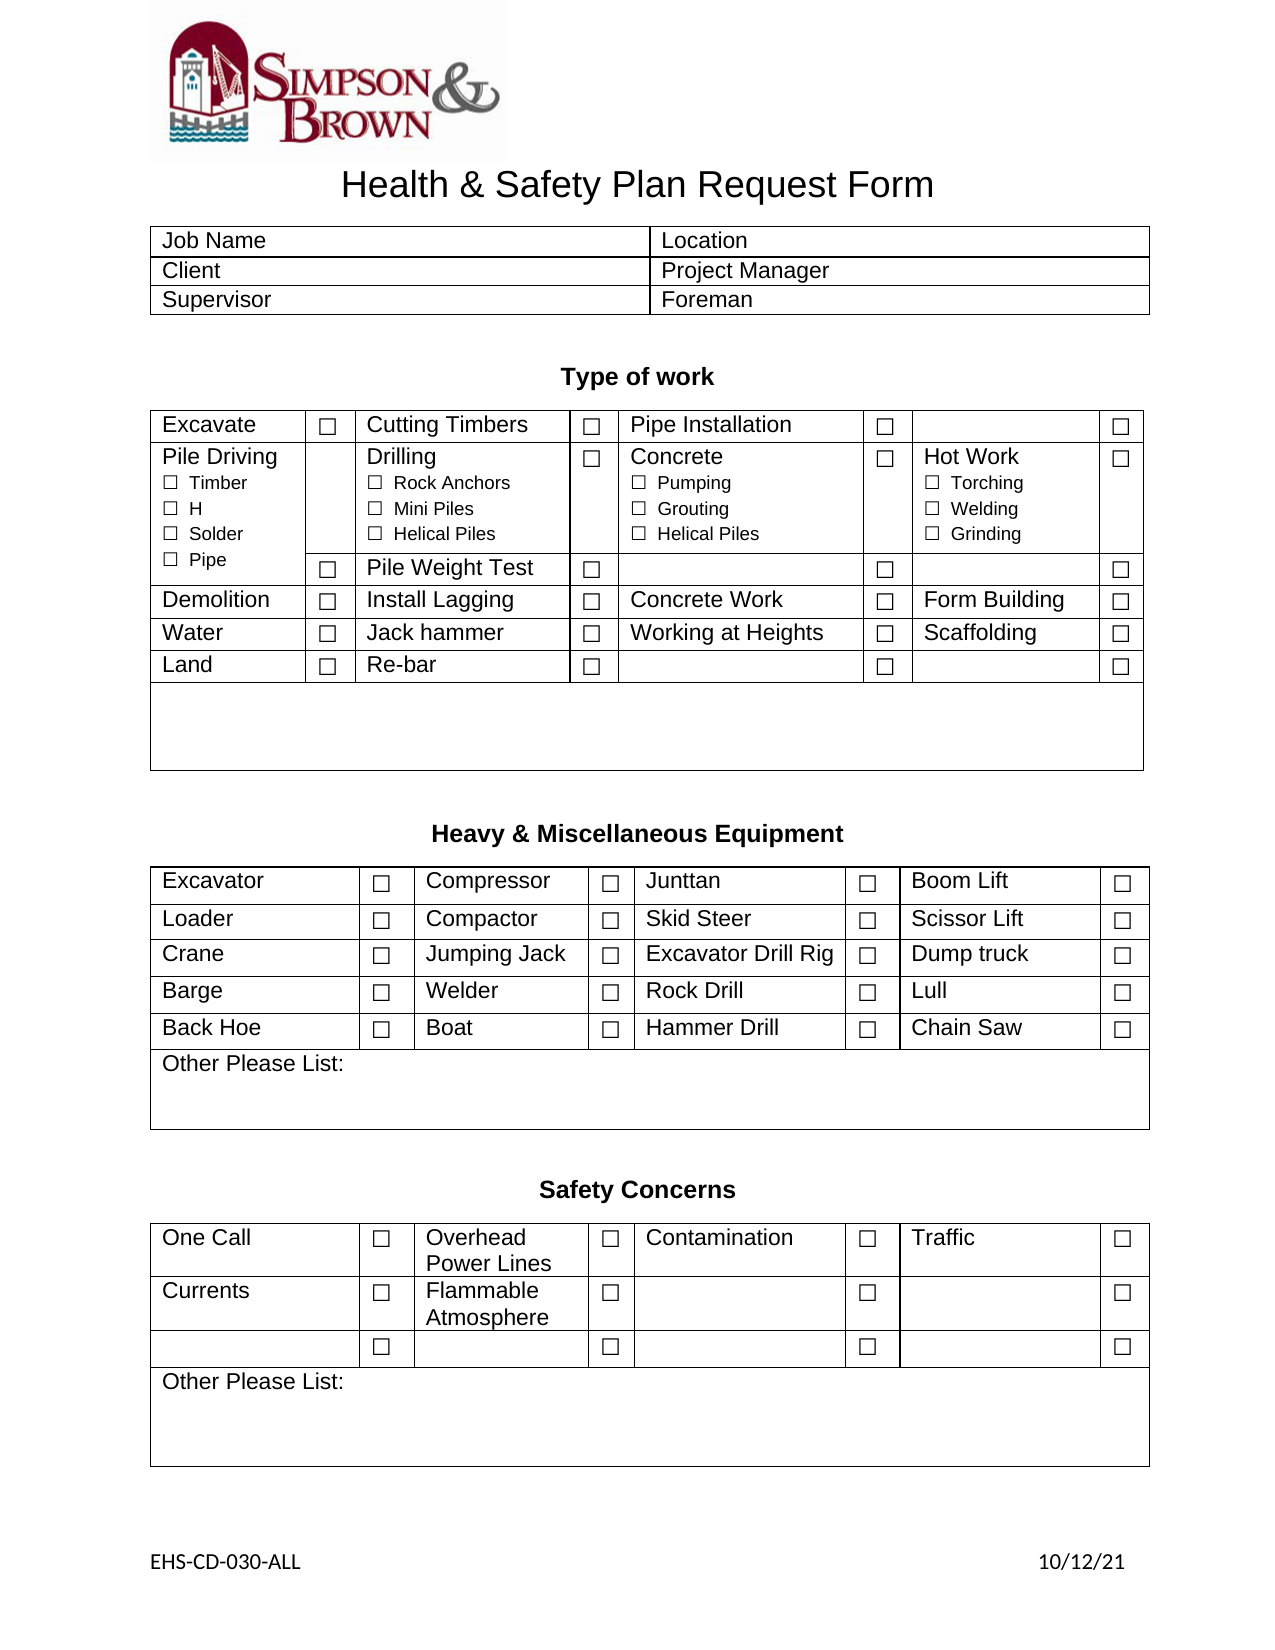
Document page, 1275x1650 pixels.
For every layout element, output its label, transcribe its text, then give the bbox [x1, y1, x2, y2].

table_cell Dump truck [901, 940, 1100, 976]
table_cell Pile Driving Timber H Solder Pipe [151, 443, 305, 585]
table_cell [635, 1277, 845, 1330]
table_cell Land [151, 651, 305, 682]
table_header Traffic [901, 1224, 1100, 1276]
table_cell [619, 651, 863, 682]
table_header Overhead Power Lines [415, 1224, 588, 1276]
table_header Excavate [151, 411, 305, 442]
table_cell [901, 1331, 1100, 1367]
table_cell Crane [151, 940, 359, 976]
table_header Location [651, 227, 1149, 256]
table_cell Hammer Drill [635, 1014, 845, 1048]
table_header [360, 1224, 414, 1276]
table_cell Compactor [415, 905, 588, 939]
table_cell [306, 443, 355, 553]
table_cell Re-bar [356, 651, 569, 682]
table_cell [864, 443, 912, 553]
picture [150, 0, 508, 163]
table_header One Call [151, 1224, 359, 1276]
table_cell Hot Work Torching Welding Grinding [913, 443, 1099, 553]
table_cell Foreman [651, 286, 1149, 314]
table_header ☐ [306, 411, 355, 442]
table_cell Flammable Atmosphere [415, 1277, 588, 1330]
table_header Compressor [415, 868, 588, 904]
table_cell Jack hammer [356, 619, 569, 650]
table_cell [360, 940, 414, 976]
text Safety Concerns [150, 1175, 1125, 1203]
table_cell Concrete Pumping Grouting Helical Piles [619, 443, 863, 553]
table_header Excavator [151, 868, 359, 904]
table_cell Boat [415, 1014, 588, 1048]
table_cell Chain Saw [901, 1014, 1100, 1048]
table_header Contamination [635, 1224, 845, 1276]
text Heavy & Miscellaneous Equipment [150, 819, 1125, 847]
table_cell Water [151, 619, 305, 650]
table_header Pipe Installation [619, 411, 863, 442]
table_cell Install Lagging [356, 586, 569, 617]
table_cell [360, 1331, 414, 1367]
table_cell Supervisor [151, 286, 649, 314]
table_cell [151, 1331, 359, 1367]
table_cell Pile Weight Test [356, 554, 569, 585]
table_cell Demolition [151, 586, 305, 617]
table_cell Currents [151, 1277, 359, 1330]
table_header Cutting Timbers [356, 411, 569, 442]
table_cell [901, 1277, 1100, 1330]
table_cell [619, 554, 863, 585]
table_cell Rock Drill [635, 977, 845, 1013]
table_cell Scaffolding [913, 619, 1099, 650]
table_cell Concrete Work [619, 586, 863, 617]
text Health & Safety Plan Request Form [150, 162, 1125, 206]
table_cell Barge [151, 977, 359, 1013]
table_cell Excavator Drill Rig [635, 940, 845, 976]
table_cell Back Hoe [151, 1014, 359, 1048]
table_cell Loader [151, 905, 359, 939]
table_header [913, 411, 1099, 442]
table_cell Other Please List: [151, 1050, 1149, 1128]
table_cell Working at Heights [619, 619, 863, 650]
table_cell Welder [415, 977, 588, 1013]
table_cell Client [151, 258, 649, 285]
table_header [360, 868, 414, 904]
table_header Junttan [635, 868, 845, 904]
table_cell Scissor Lift [901, 905, 1100, 939]
table_cell [913, 554, 1099, 585]
table_cell Skid Steer [635, 905, 845, 939]
table_cell Project Manager [651, 258, 1149, 285]
table_cell Lull [901, 977, 1100, 1013]
table_cell [360, 1277, 414, 1330]
table_cell Jumping Jack [415, 940, 588, 976]
table_cell Other Please List: [151, 1368, 1149, 1466]
table_cell [635, 1331, 845, 1367]
table_header Boom Lift [901, 868, 1100, 904]
table_cell [360, 905, 414, 939]
table_cell Drilling Rock Anchors Mini Piles Helical Piles [356, 443, 569, 553]
table_header Job Name [151, 227, 649, 256]
table_cell [415, 1331, 588, 1367]
table_cell [913, 651, 1099, 682]
table_cell Form Building [913, 586, 1099, 617]
table_cell [151, 683, 1143, 770]
text Type of work [150, 362, 1125, 391]
